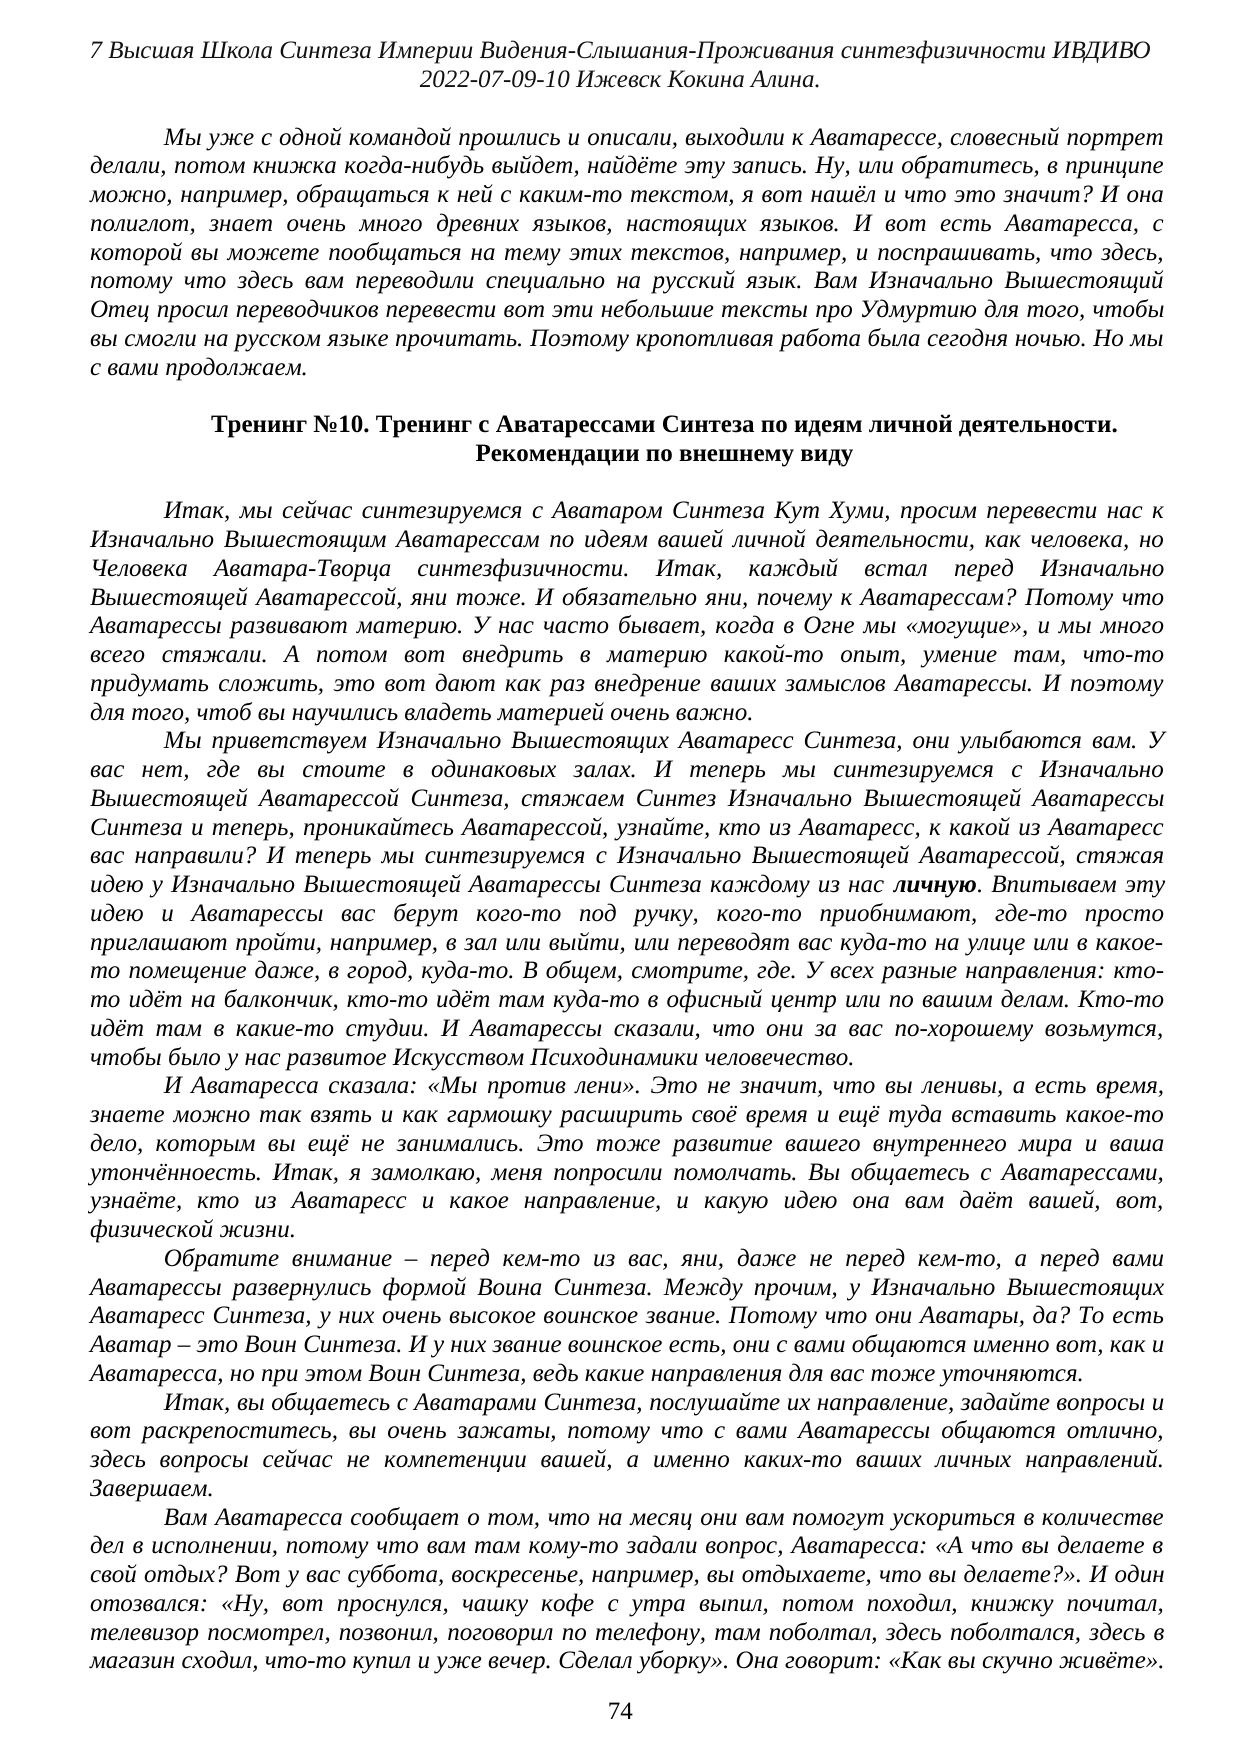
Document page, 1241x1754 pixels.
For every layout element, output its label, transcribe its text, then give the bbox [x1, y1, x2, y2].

text Мы уже с одной командой прошлись и описали, выходили к Аватарессе, словесный портрет делали, потом книжка когда-нибудь выйдет, найдёте эту запись. Ну, или обратитесь, в принципе можно, например, обращаться к ней с каким-то текстом, я вот нашёл и что это значит? И она полиглот, знает очень много древних языков, настоящих языков. И вот есть Аватаресса, с которой вы можете пообщаться на тему этих текстов, например, и поспрашивать, что здесь, потому что здесь вам переводили специально на русский язык. Вам Изначально Вышестоящий Отец просил переводчиков перевести вот эти небольшие тексты про Удмуртию для того, чтобы вы смогли на русском языке прочитать. Поэтому кропотливая работа была сегодня ночью. Но мы с вами продолжаем. [90, 122, 1165, 380]
text Тренинг №10. Тренинг с Аватарессами Синтеза по идеям личной деятельности. [90, 409, 1165, 438]
text Мы приветствуем Изначально Вышестоящих Аватаресс Синтеза, они улыбаются вам. У вас нет, где вы стоите в одинаковых залах. И теперь мы синтезируемся с Изначально Вышестоящей Аватарессой Синтеза, стяжаем Синтез Изначально Вышестоящей Аватарессы Синтеза и теперь, проникайтесь Аватарессой, узнайте, кто из Аватаресс, к какой из Аватаресс вас направили? И теперь мы синтезируемся с Изначально Вышестоящей Аватарессой, стяжая идею у Изначально Вышестоящей Аватарессы Синтеза каждому из нас личную. Впитываем эту идею и Аватарессы вас берут кого-то под ручку, кого-то приобнимают, где-то просто приглашают пройти, например, в зал или выйти, или переводят вас куда-то на улице или в какое-то помещение даже, в город, куда-то. В общем, смотрите, где. У всех разные направления: кто-то идёт на балкончик, кто-то идёт там куда-то в офисный центр или по вашим делам. Кто-то идёт там в какие-то студии. И Аватарессы сказали, что они за вас по-хорошему возьмутся, чтобы было у нас развитое Искусством Психодинамики человечество. [90, 725, 1165, 1070]
text Обратите внимание – перед кем-то из вас, яни, даже не перед кем-то, а перед вами Аватарессы развернулись формой Воина Синтеза. Между прочим, у Изначально Вышестоящих Аватаресс Синтеза, у них очень высокое воинское звание. Потому что они Аватары, да? То есть Аватар – это Воин Синтеза. И у них звание воинское есть, они с вами общаются именно вот, как и Аватаресса, но при этом Воин Синтеза, ведь какие направления для вас тоже уточняются. [90, 1243, 1165, 1387]
text Рекомендации по внешнему виду [90, 438, 1165, 467]
text Итак, вы общаетесь с Аватарами Синтеза, послушайте их направление, задайте вопросы и вот раскрепоститесь, вы очень зажаты, потому что с вами Аватарессы общаются отлично, здесь вопросы сейчас не компетенции вашей, а именно каких-то ваших личных направлений. Завершаем. [90, 1387, 1165, 1502]
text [90, 1502, 1165, 1674]
text Итак, мы сейчас синтезируемся с Аватаром Синтеза Кут Хуми, просим перевести нас к Изначально Вышестоящим Аватарессам по идеям вашей личной деятельности, как человека, но Человека Аватара-Творца синтезфизичности. Итак, каждый встал перед Изначально Вышестоящей Аватарессой, яни тоже. И обязательно яни, почему к Аватарессам? Потому что Аватарессы развивают материю. У нас часто бывает, когда в Огне мы «могущие», и мы много всего стяжали. А потом вот внедрить в материю какой-то опыт, умение там, что-то придумать сложить, это вот дают как раз внедрение ваших замыслов Аватарессы. И поэтому для того, чтоб вы научились владеть материей очень важно. [90, 495, 1165, 725]
text И Аватаресса сказала: «Мы против лени». Это не значит, что вы ленивы, а есть время, знаете можно так взять и как гармошку расширить своё время и ещё туда вставить какое-то дело, которым вы ещё не занимались. Это тоже развитие вашего внутреннего мира и ваша утончённоесть. Итак, я замолкаю, меня попросили помолчать. Вы общаетесь с Аватарессами, узнаёте, кто из Аватаресс и какое направление, и какую идею она вам даёт вашей, вот, физической жизни. [90, 1070, 1165, 1243]
